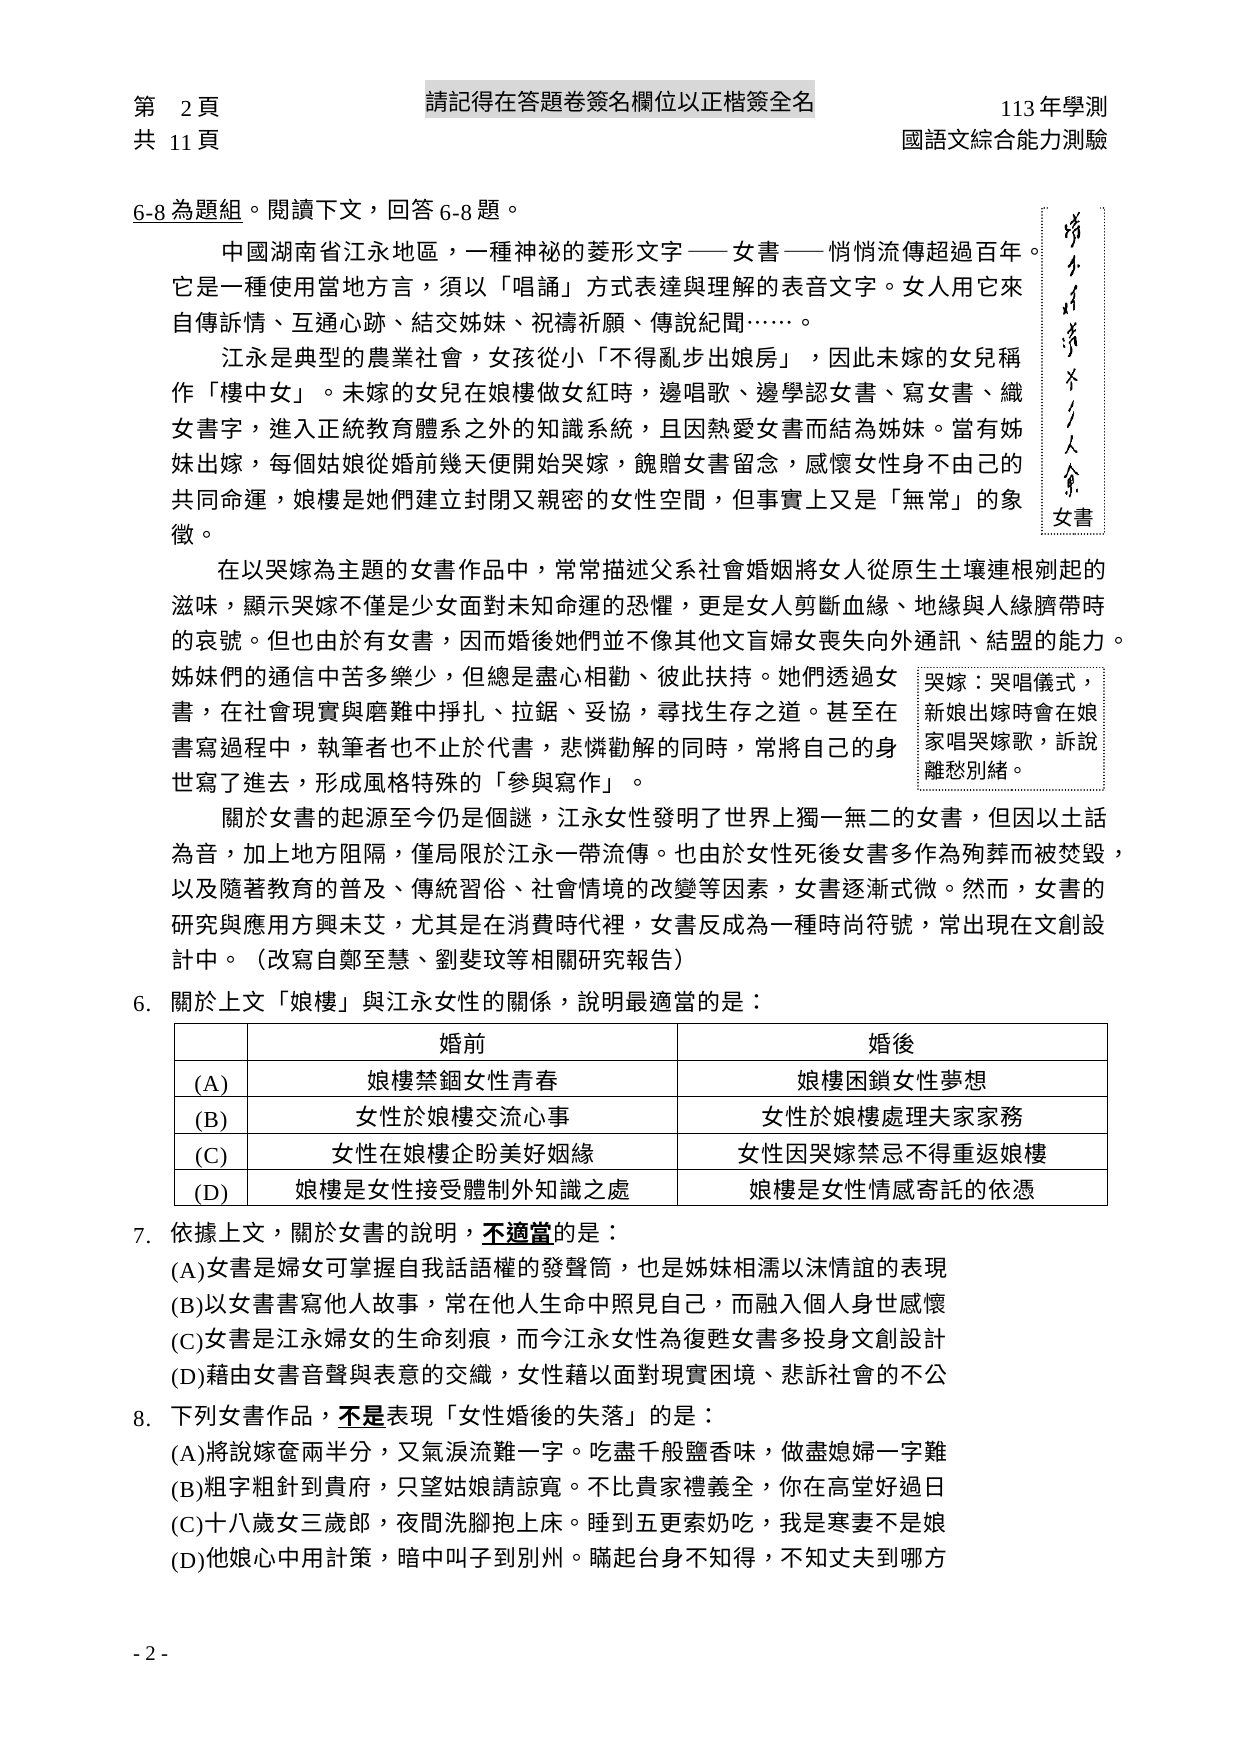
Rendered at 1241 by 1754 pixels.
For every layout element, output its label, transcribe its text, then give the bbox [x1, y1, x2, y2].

table_cell 娘樓是女性接受體制外知識之處 [248, 1170, 677, 1205]
table_header [175, 1024, 247, 1059]
table_cell 女性於娘樓交流心事 [248, 1097, 677, 1132]
table_cell (B) [175, 1097, 247, 1132]
text 關於女書的起源至今仍是個謎，江永女性發明了世界上獨一無二的女書，但因以土話為音，加上地方阻隔，僅局限於江永一帶流傳。也由於女性死後女書多作為殉葬而被焚毀，以及隨著教育的普及、傳統習俗、社會情境的改變等因素，女書逐漸式微。然而，女書的研究與應用方興未艾，尤其是在消費時代裡，女書反成為一種時尚符號，常出現在文創設計中。（改寫自鄭至慧、劉斐玟等相關研究報告） [171, 798, 1107, 975]
table_cell (C) [175, 1134, 247, 1169]
text 中國湖南省江永地區，一種神祕的菱形文字—女書—悄悄流傳超過百年。它是一種使用當地方言，須以「唱誦」方式表達與理解的表音文字。女人用它來自傳訴情、互通心跡、結交姊妹、祝禱祈願、傳說紀聞……。 [171, 231, 1041, 338]
picture [1047, 207, 1101, 502]
table_header 婚前 [248, 1024, 677, 1059]
table_cell (D) [175, 1170, 247, 1205]
text (C)十八歲女三歲郎，夜間洗腳抱上床。睡到五更索奶吃，我是寒妻不是娘 [171, 1502, 1107, 1538]
text (D)他娘心中用計策，暗中叫子到別州。瞞起台身不知得，不知丈夫到哪方 [171, 1538, 1107, 1573]
text (C)女書是江永婦女的生命刻痕，而今江永女性為復甦女書多投身文創設計 [171, 1319, 1107, 1354]
table_cell 女性因哭嫁禁忌不得重返娘樓 [678, 1134, 1107, 1169]
table_cell 女性在娘樓企盼美好姻緣 [248, 1134, 677, 1169]
text (D)藉由女書音聲與表意的交織，女性藉以面對現實困境、悲訴社會的不公 [171, 1354, 1107, 1390]
text 江永是典型的農業社會，女孩從小「不得亂步出娘房」，因此未嫁的女兒稱作「樓中女」。未嫁的女兒在娘樓做女紅時，邊唱歌、邊學認女書、寫女書、織女書字，進入正統教育體系之外的知識系統，且因熱愛女書而結為姊妹。當有姊妹出嫁，每個姑娘從婚前幾天便開始哭嫁，餽贈女書留念，感懷女性身不由己的共同命運，娘樓是她們建立封閉又親密的女性空間，但事實上又是「無常」的象徵。 [171, 338, 1107, 550]
text (B)以女書書寫他人故事，常在他人生命中照見自己，而融入個人身世感懷 [171, 1283, 1107, 1319]
text (A)女書是婦女可掌握自我話語權的發聲筒，也是姊妹相濡以沫情誼的表現 [171, 1248, 1107, 1283]
table_cell 女性於娘樓處理夫家家務 [678, 1097, 1107, 1132]
table_cell 娘樓困鎖女性夢想 [678, 1061, 1107, 1096]
text 8. 下列女書作品，不是表現「女性婚後的失落」的是： [133, 1396, 1107, 1431]
table_cell (A) [175, 1061, 247, 1096]
table_header 婚後 [678, 1024, 1107, 1059]
text 在以哭嫁為主題的女書作品中，常常描述父系社會婚姻將女人從原生土壤連根剜起的滋味，顯示哭嫁不僅是少女面對未知命運的恐懼，更是女人剪斷血緣、地緣與人緣臍帶時的哀號。但也由於有女書，因而婚後她們並不像其他文盲婦女喪失向外通訊、結盟的能力。姊妹們的通信中苦多樂少，但總是盡心相勸、彼此扶持。她們透過女書，在社會現實與磨難中掙扎、拉鋸、妥協，尋找生存之道。甚至在書寫過程中，執筆者也不止於代書，悲憐勸解的同時，常將自己的身世寫了進去，形成風格特殊的「參與寫作」。 [171, 550, 1107, 798]
text (A)將說嫁奩兩半分，又氣淚流難一字。吃盡千般鹽香味，做盡媳婦一字難 [171, 1431, 1107, 1467]
text 7. 依據上文，關於女書的說明，不適當的是： [133, 1213, 1107, 1248]
text 6-8為題組。閱讀下文，回答6-8題。 [133, 190, 1107, 225]
table_cell 娘樓禁錮女性青春 [248, 1061, 677, 1096]
text 6. 關於上文「娘樓」與江永女性的關係，說明最適當的是： [133, 981, 1107, 1017]
text (B)粗字粗針到貴府，只望姑娘請諒寬。不比貴家禮義全，你在高堂好過日 [171, 1467, 1107, 1502]
table_cell 娘樓是女性情感寄託的依憑 [678, 1170, 1107, 1205]
